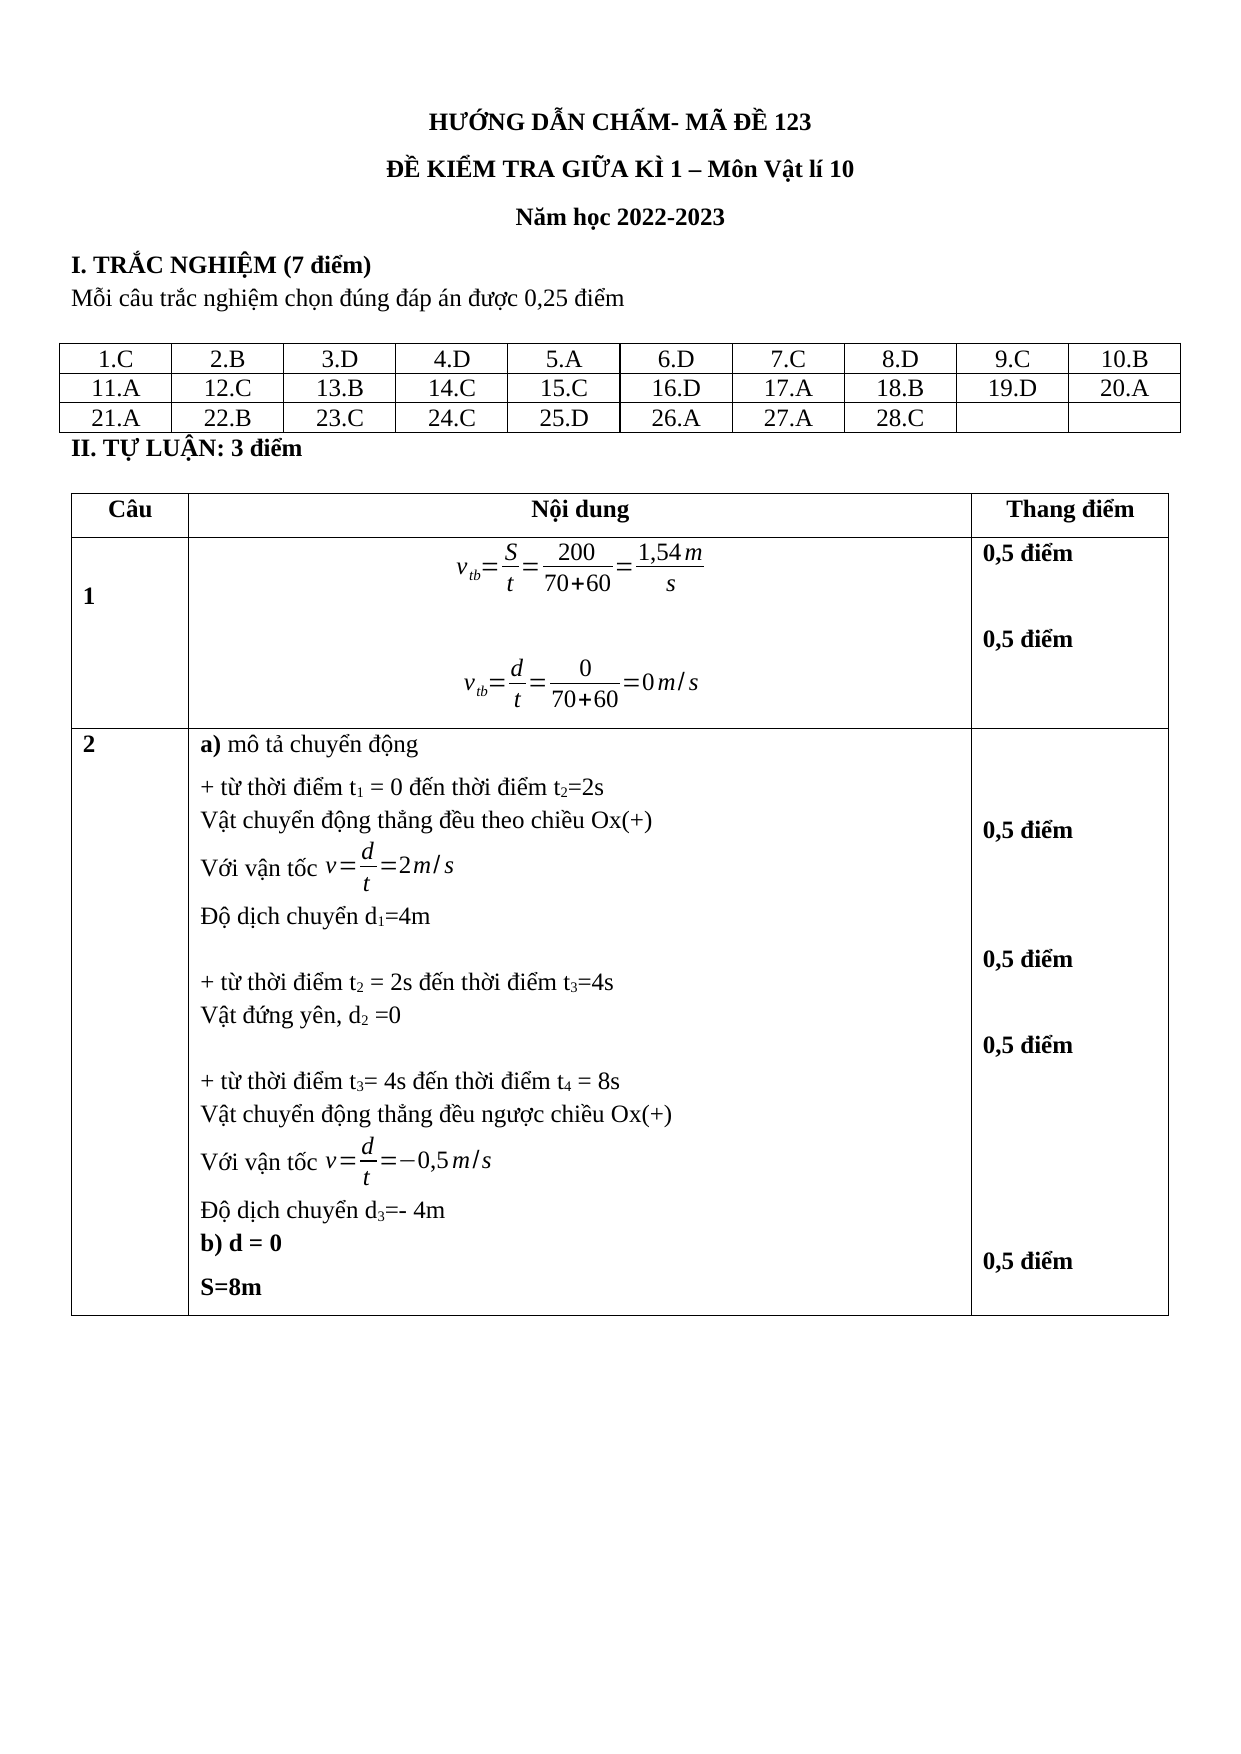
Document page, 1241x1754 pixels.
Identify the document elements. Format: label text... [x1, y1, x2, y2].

table_cell 17.A [733, 374, 844, 402]
text HƯỚNG DẪN CHẤM- MÃ ĐỀ 123 [71, 107, 1169, 136]
table_header Câu [72, 494, 188, 537]
table_header 10.B [1069, 344, 1180, 372]
table_cell 0,5 điểm 0,5 điểm [972, 538, 1168, 728]
table_cell 28.C [845, 403, 956, 432]
table_cell 14.C [396, 374, 507, 402]
table_cell 22.B [172, 403, 283, 432]
table_cell 13.B [284, 374, 395, 402]
text Năm học 2022-2023 [71, 202, 1169, 231]
table_cell [1069, 403, 1180, 432]
table_cell 0,5 điểm 0,5 điểm 0,5 điểm 0,5 điểm [972, 729, 1168, 1315]
text I. TRẮC NGHIỆM (7 điểm) [71, 250, 1169, 279]
table_header 5.A [508, 344, 619, 372]
table_cell 16.D [621, 374, 732, 402]
table_cell 1 [72, 538, 188, 728]
table_header 6.D [621, 344, 732, 372]
table_cell 24.C [396, 403, 507, 432]
table_header Nội dung [189, 494, 971, 537]
table_cell 26.A [621, 403, 732, 432]
table_cell a) mô tả chuyển động + từ thời điểm t1 = 0 đến thời điểm t2=2s Vật chuyển động thẳng đều theo chiều Ox(+) Với vận tốc Độ dịch chuyển d1=4m + từ thời điểm t2 = 2s đến thời điểm t3=4s Vật đứng yên, d2 =0 + từ thời điểm t3= 4s đến thời điểm t4 = 8s Vật chuyển động thẳng đều ngược chiều Ox(+) Với vận tốc Độ dịch chuyển d3=- 4m b) d = 0 S=8m [189, 729, 971, 1315]
table_header 2.B [172, 344, 283, 372]
table_cell 25.D [508, 403, 619, 432]
table_header 7.C [733, 344, 844, 372]
table_header Thang điểm [972, 494, 1168, 537]
table_header 9.C [957, 344, 1068, 372]
table_cell 19.D [957, 374, 1068, 402]
table_header 3.D [284, 344, 395, 372]
table_header 1.C [60, 344, 171, 372]
text II. TỰ LUẬN: 3 điểm [71, 433, 1169, 462]
table_cell 27.A [733, 403, 844, 432]
table_cell 11.A [60, 374, 171, 402]
table_cell 12.C [172, 374, 283, 402]
table_header 8.D [845, 344, 956, 372]
table_cell 18.B [845, 374, 956, 402]
table_cell [957, 403, 1068, 432]
table_cell 23.C [284, 403, 395, 432]
table_cell 15.C [508, 374, 619, 402]
table_cell [189, 538, 971, 728]
text ĐỀ KIỂM TRA GIỮA KÌ 1 – Môn Vật lí 10 [71, 154, 1169, 183]
table_cell 20.A [1069, 374, 1180, 402]
text Mỗi câu trắc nghiệm chọn đúng đáp án được 0,25 điểm [71, 283, 1169, 312]
table_header 4.D [396, 344, 507, 372]
table_cell 21.A [60, 403, 171, 432]
table_cell 2 [72, 729, 188, 1315]
